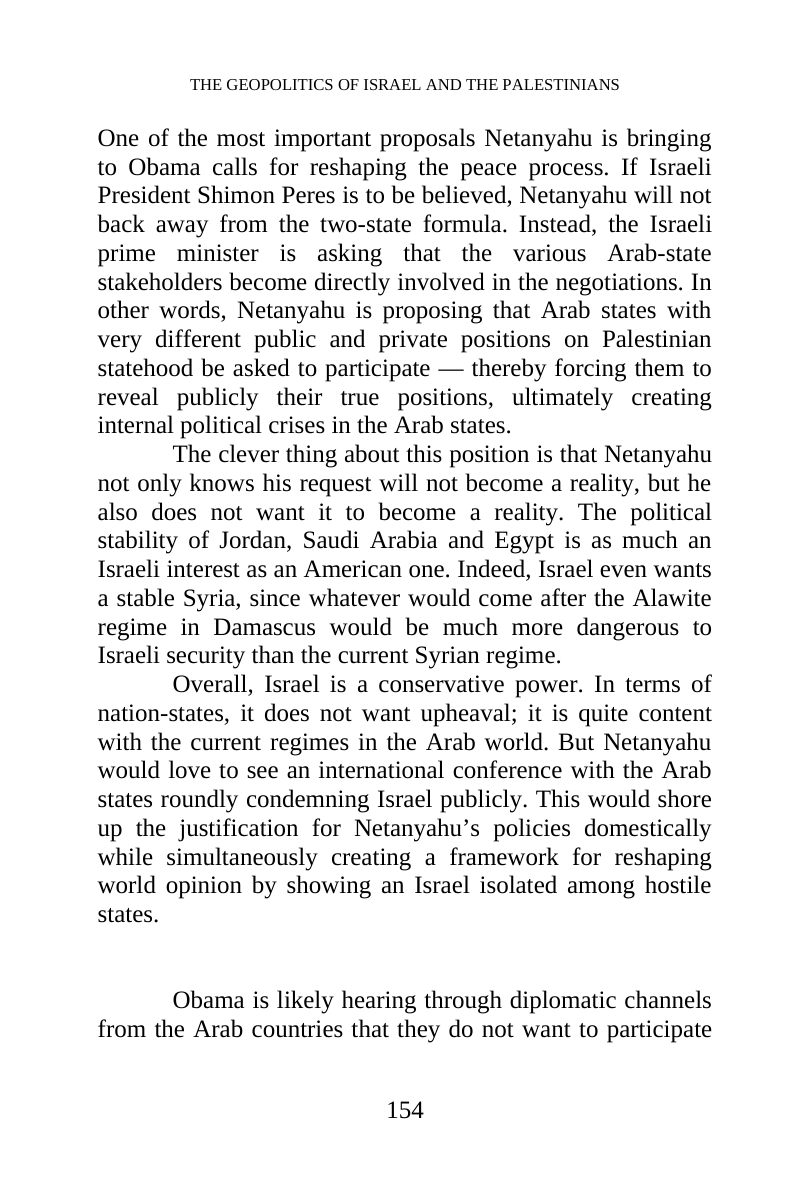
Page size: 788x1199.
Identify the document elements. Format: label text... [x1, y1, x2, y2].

text Overall, Israel is a conservative power. In terms of nation-states, it does not want upheaval; it is quite content with the current regimes in the Arab world. But Netanyahu would love to see an international conference with the Arab states roundly condemning Israel publicly. This would shore up the justification for Netanyahu’s policies domestically while simultaneously creating a framework for reshaping world opinion by showing an Israel isolated among hostile states. [97, 669, 712, 928]
text One of the most important proposals Netanyahu is bringing to Obama calls for reshaping the peace process. If Israeli President Shimon Peres is to be believed, Netanyahu will not back away from the two-state formula. Instead, the Israeli prime minister is asking that the various Arab-state stakeholders become directly involved in the negotiations. In other words, Netanyahu is proposing that Arab states with very different public and private positions on Palestinian statehood be asked to participate — thereby forcing them to reveal publicly their true positions, ultimately creating internal political crises in the Arab states. [97, 123, 712, 439]
text The clever thing about this position is that Netanyahu not only knows his request will not become a reality, but he also does not want it to become a reality. The political stability of Jordan, Saudi Arabia and Egypt is as much an Israeli interest as an American one. Indeed, Israel even wants a stable Syria, since whatever would come after the Alawite regime in Damascus would be much more dangerous to Israeli security than the current Syrian regime. [97, 439, 712, 669]
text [97, 985, 712, 1043]
